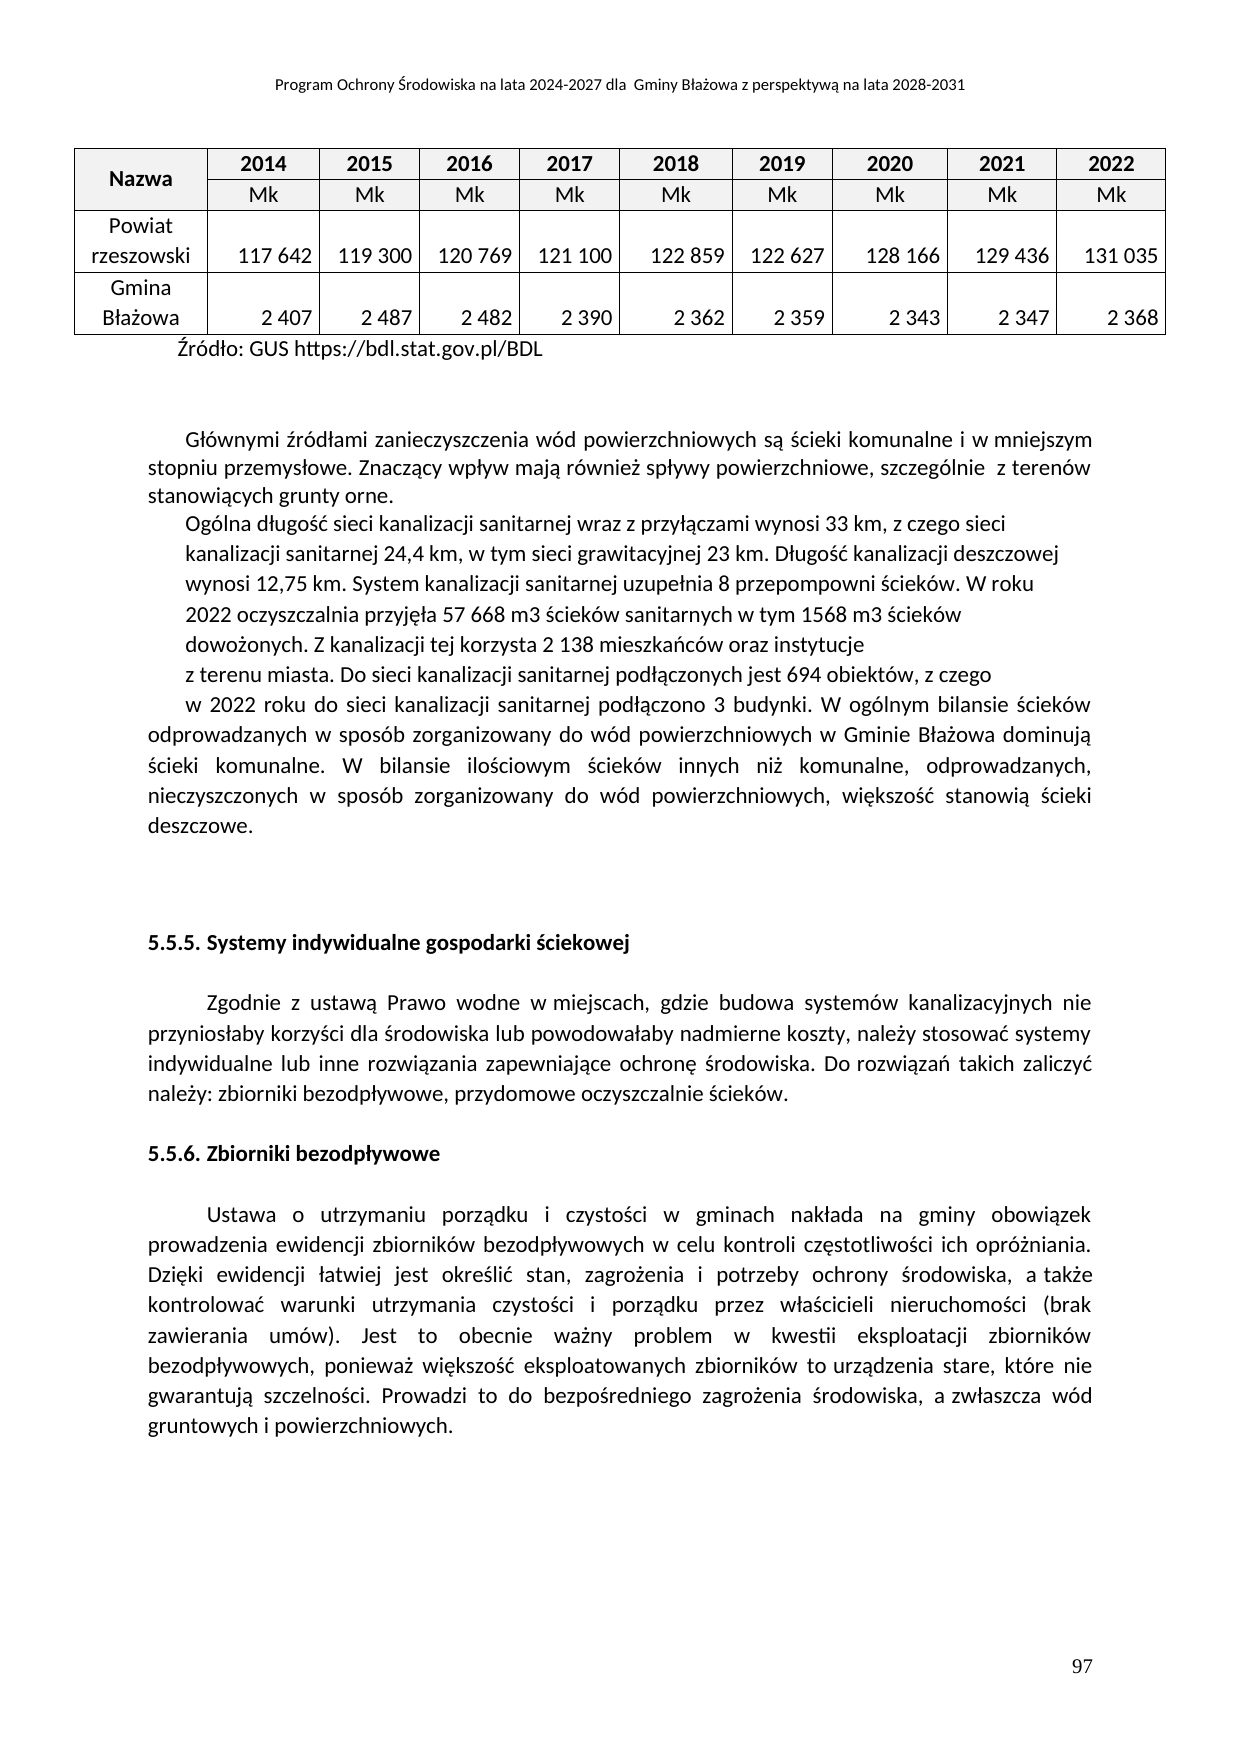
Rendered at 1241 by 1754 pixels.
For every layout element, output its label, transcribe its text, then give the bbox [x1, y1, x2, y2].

text dowożonych. Z kanalizacji tej korzysta 2 138 mieszkańców oraz instytucje [148, 630, 1093, 658]
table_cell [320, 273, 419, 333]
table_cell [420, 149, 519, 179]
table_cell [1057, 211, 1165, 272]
text z terenu miasta. Do sieci kanalizacji sanitarnej podłączonych jest 694 obiektów, z czego [148, 660, 1093, 688]
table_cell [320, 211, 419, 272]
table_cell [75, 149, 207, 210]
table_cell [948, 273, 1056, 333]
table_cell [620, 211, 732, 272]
text kanalizacji sanitarnej 24,4 km, w tym sieci grawitacyjnej 23 km. Długość kanalizacji deszczowej [148, 539, 1093, 567]
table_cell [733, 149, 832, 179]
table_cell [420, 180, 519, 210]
list Systemy indywidualne gospodarki ściekowej [148, 928, 1093, 956]
text wynosi 12,75 km. System kanalizacji sanitarnej uzupełnia 8 przepompowni ścieków. W roku [148, 569, 1093, 598]
text Głównymi źródłami zanieczyszczenia wód powierzchniowych są ścieki komunalne i w mniejszym stopniu przemysłowe. Znaczący wpływ mają również spływy powierzchniowe, szczególnie z terenów stanowiących grunty orne. [148, 425, 1093, 509]
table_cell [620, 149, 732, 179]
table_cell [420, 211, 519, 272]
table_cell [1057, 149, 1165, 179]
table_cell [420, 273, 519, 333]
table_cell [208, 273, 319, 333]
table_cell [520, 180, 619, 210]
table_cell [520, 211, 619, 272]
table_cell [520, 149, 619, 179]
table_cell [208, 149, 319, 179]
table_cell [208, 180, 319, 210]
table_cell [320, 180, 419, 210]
text Ogólna długość sieci kanalizacji sanitarnej wraz z przyłączami wynosi 33 km, z czego sieci [148, 509, 1093, 537]
text Ustawa o utrzymaniu porządku i czystości w gminach nakłada na gminy obowiązek prowadzenia ewidencji zbiorników bezodpływowych w celu kontroli częstotliwości ich opróżniania. Dzięki ewidencji łatwiej jest określić stan, zagrożenia i potrzeby ochrony środowiska, a także kontrolować warunki utrzymania czystości i porządku przez właścicieli nieruchomości (brak zawierania umów). Jest to obecnie ważny problem w kwestii eksploatacji zbiorników bezodpływowych, ponieważ większość eksploatowanych zbiorników to urządzenia stare, które nie gwarantują szczelności. Prowadzi to do bezpośredniego zagrożenia środowiska, a zwłaszcza wód gruntowych i powierzchniowych. [148, 1200, 1093, 1439]
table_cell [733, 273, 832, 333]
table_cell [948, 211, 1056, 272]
text w 2022 roku do sieci kanalizacji sanitarnej podłączono 3 budynki. W ogólnym bilansie ścieków odprowadzanych w sposób zorganizowany do wód powierzchniowych w Gminie Błażowa dominują ścieki komunalne. W bilansie ilościowym ścieków innych niż komunalne, odprowadzanych, nieczyszczonych w sposób zorganizowany do wód powierzchniowych, większość stanowią ścieki deszczowe. [148, 690, 1093, 839]
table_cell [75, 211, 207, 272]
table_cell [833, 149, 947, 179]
text Zgodnie z ustawą Prawo wodne w miejscach, gdzie budowa systemów kanalizacyjnych nie przyniosłaby korzyści dla środowiska lub powodowałaby nadmierne koszty, należy stosować systemy indywidualne lub inne rozwiązania zapewniające ochronę środowiska. Do rozwiązań takich zaliczyć należy: zbiorniki bezodpływowe, przydomowe oczyszczalnie ścieków. [148, 988, 1093, 1107]
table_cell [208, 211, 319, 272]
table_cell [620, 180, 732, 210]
text 2022 oczyszczalnia przyjęła 57 668 m3 ścieków sanitarnych w tym 1568 m3 ścieków [148, 600, 1093, 628]
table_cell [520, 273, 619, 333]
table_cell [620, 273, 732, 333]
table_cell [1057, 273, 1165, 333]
list Zbiorniki bezodpływowe [148, 1139, 1093, 1167]
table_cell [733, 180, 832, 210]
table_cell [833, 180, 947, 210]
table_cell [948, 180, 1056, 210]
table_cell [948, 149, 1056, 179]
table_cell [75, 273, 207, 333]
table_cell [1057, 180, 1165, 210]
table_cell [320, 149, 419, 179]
text Źródło: GUS https://bdl.stat.gov.pl/BDL [148, 335, 1093, 362]
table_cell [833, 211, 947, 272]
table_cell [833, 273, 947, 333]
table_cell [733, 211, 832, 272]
